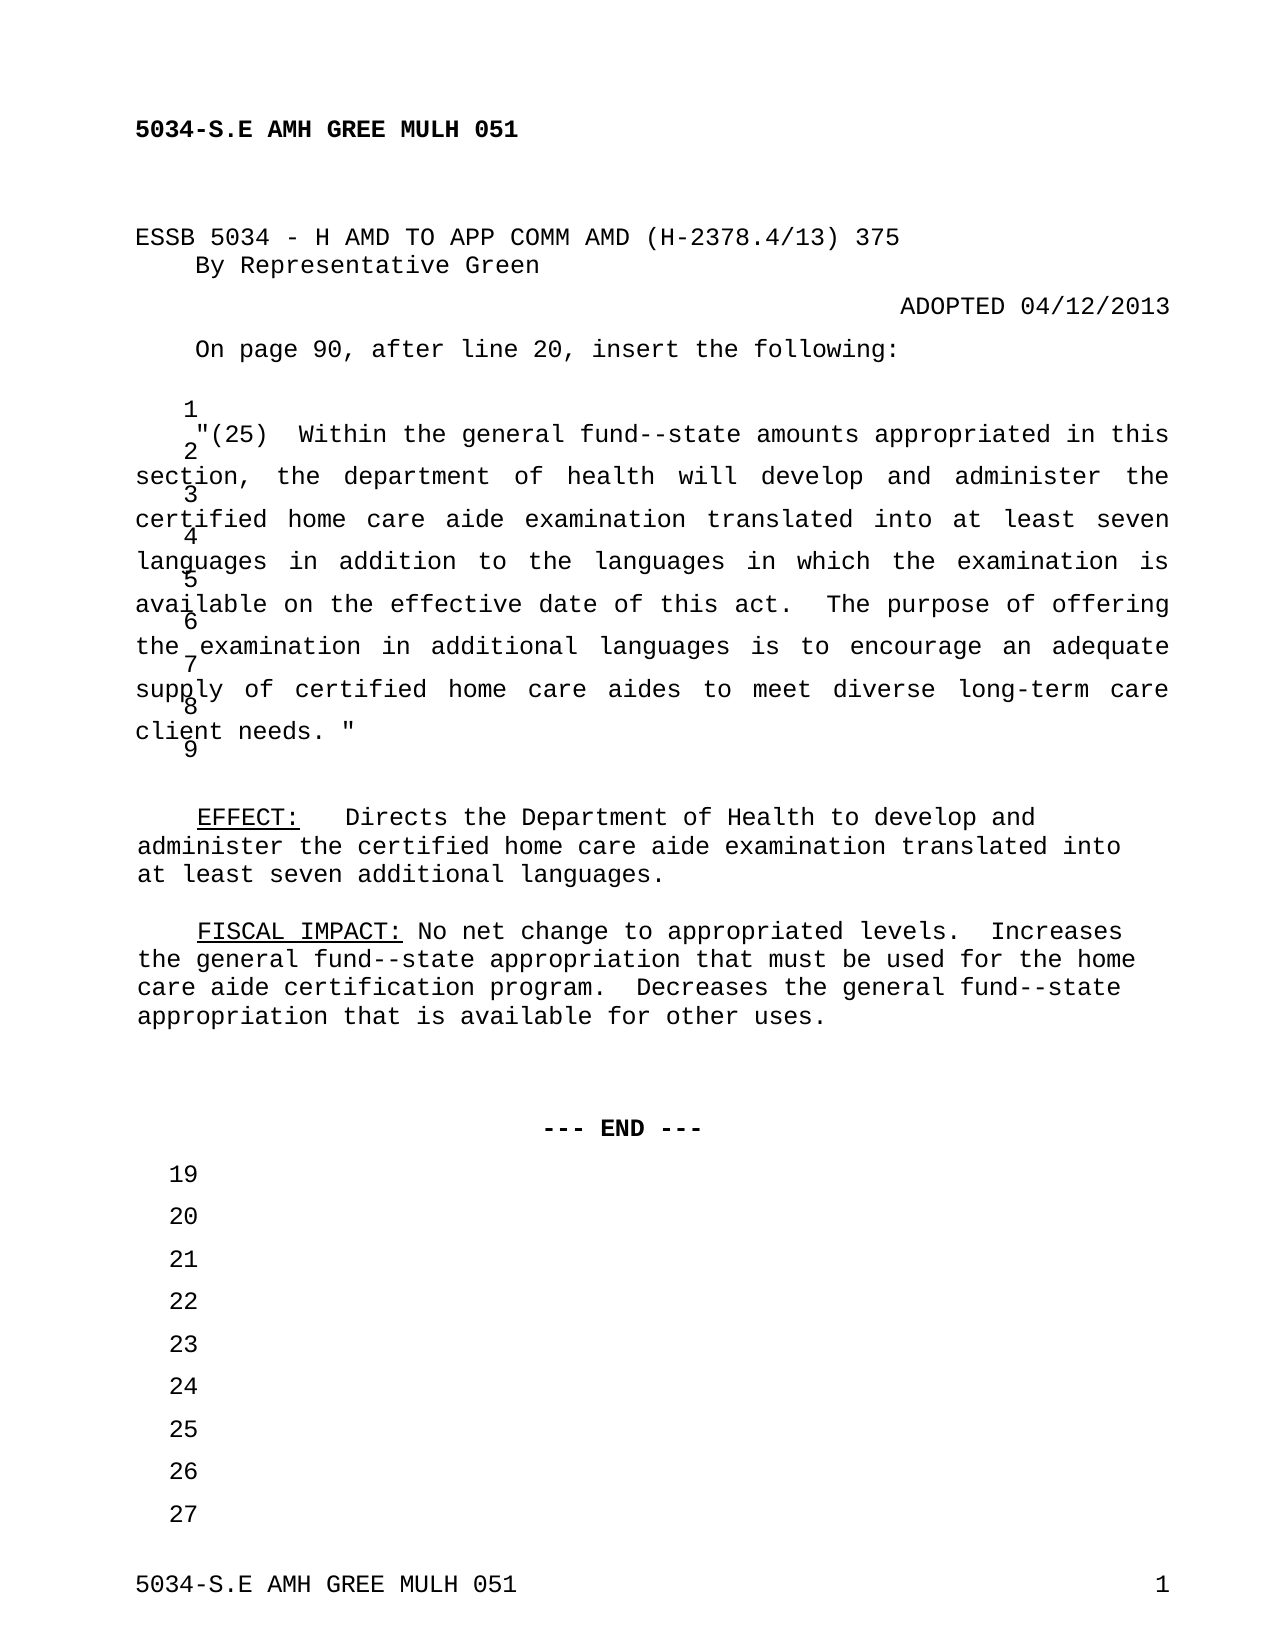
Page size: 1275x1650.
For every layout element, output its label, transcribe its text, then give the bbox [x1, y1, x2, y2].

text "(25) Within the general fund--state amounts appropriated in this section, the department of health will develop and administer the certified home care aide examination translated into at least seven languages in addition to the languages in which the examination is available on the effective date of this act. The purpose of offering the examination in additional languages is to encourage an adequate supply of certified home care aides to meet diverse long-term care client needs. " [135, 408, 1170, 748]
text On page 90, after line 20, insert the following: [135, 323, 1170, 366]
text - [135, 224, 1170, 252]
text --- END --- [75, 1102, 1170, 1145]
